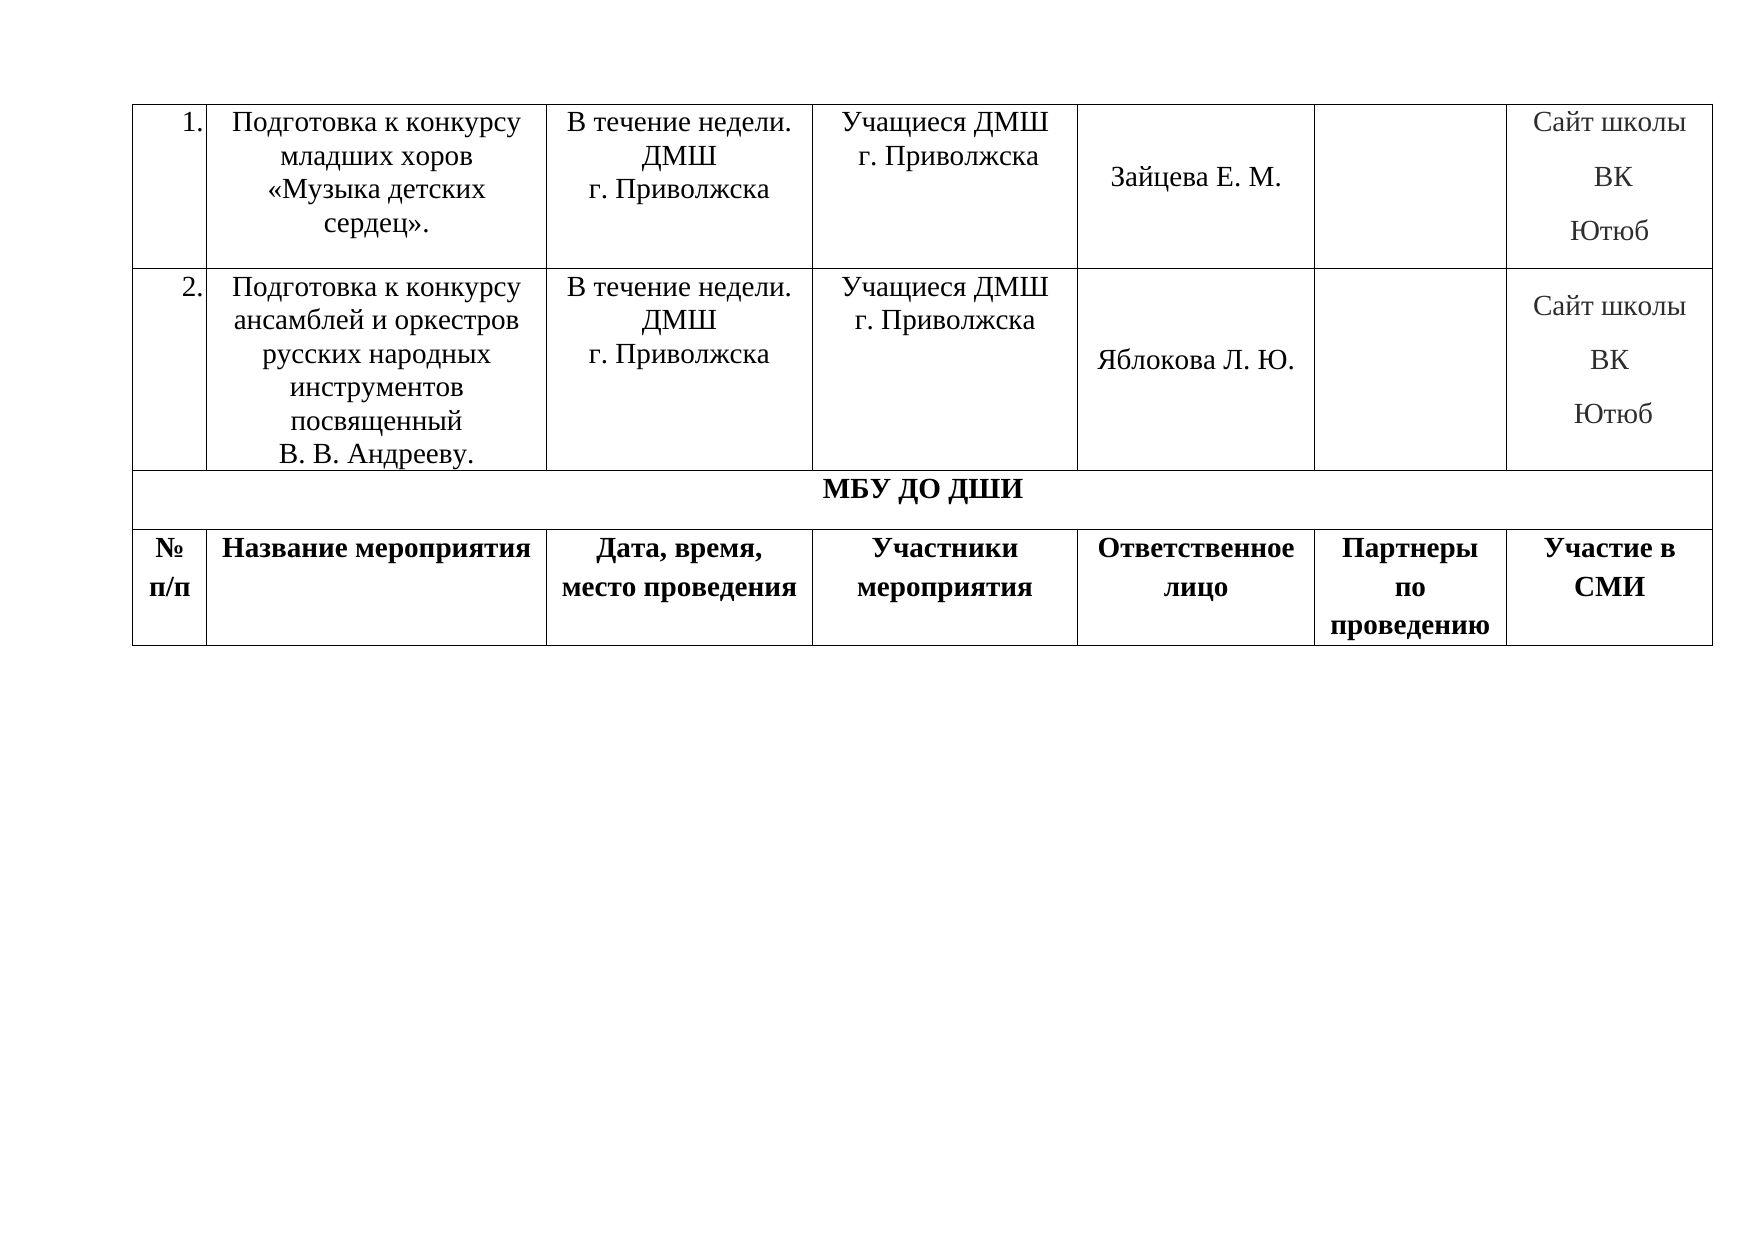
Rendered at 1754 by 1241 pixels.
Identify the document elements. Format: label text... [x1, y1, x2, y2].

table_cell Яблокова Л. Ю. [1078, 269, 1314, 470]
table_cell Партнеры по проведению [1315, 530, 1506, 645]
table_cell В течение недели. ДМШ г. Приволжска [547, 105, 812, 268]
table_cell Подготовка к конкурсу ансамблей и оркестров русских народных инструментов посвященный В. В. Андрееву. [207, 269, 546, 470]
table_cell Участники мероприятия [813, 530, 1077, 645]
table_cell Ответственное лицо [1078, 530, 1314, 645]
table_cell Сайт школы ВК Ютюб [1507, 269, 1712, 470]
table_cell № п/п [133, 530, 206, 645]
table_cell Сайт школы ВК Ютюб [1507, 105, 1712, 268]
table_cell Участие в СМИ [1507, 530, 1712, 645]
table_cell МБУ ДО ДШИ [133, 471, 1712, 529]
table_cell Зайцева Е. М. [1078, 105, 1314, 268]
table_cell [133, 105, 206, 268]
table_cell В течение недели. ДМШ г. Приволжска [547, 269, 812, 470]
table_cell [1315, 269, 1506, 470]
table_cell Учащиеся ДМШ г. Приволжска [813, 105, 1077, 268]
table_cell Название мероприятия [207, 530, 546, 645]
table_cell Учащиеся ДМШ г. Приволжска [813, 269, 1077, 470]
table_cell [133, 269, 206, 470]
table_cell Подготовка к конкурсу младших хоров «Музыка детских сердец». [207, 105, 546, 268]
table_cell [1315, 105, 1506, 268]
table_cell Дата, время, место проведения [547, 530, 812, 645]
